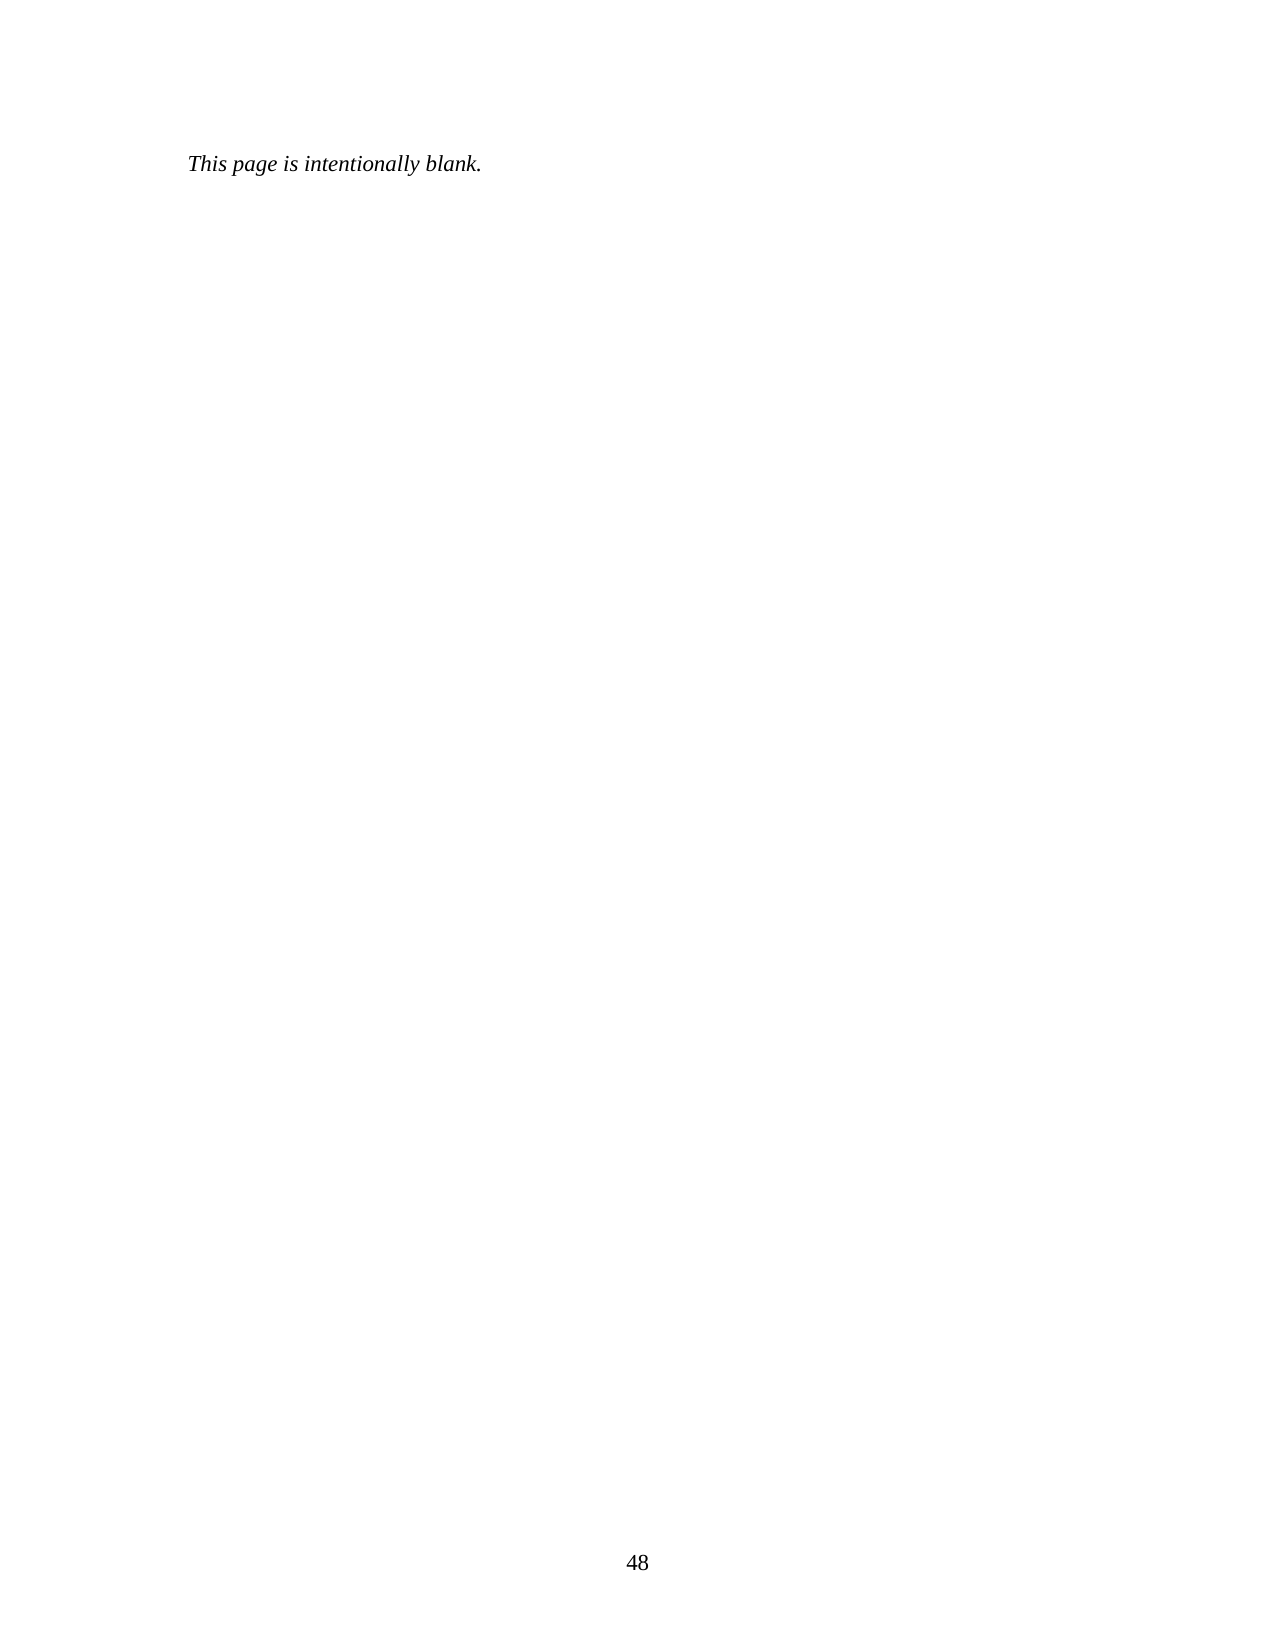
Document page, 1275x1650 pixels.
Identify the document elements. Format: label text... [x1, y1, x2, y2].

text This page is intentionally blank. [187, 150, 1087, 176]
